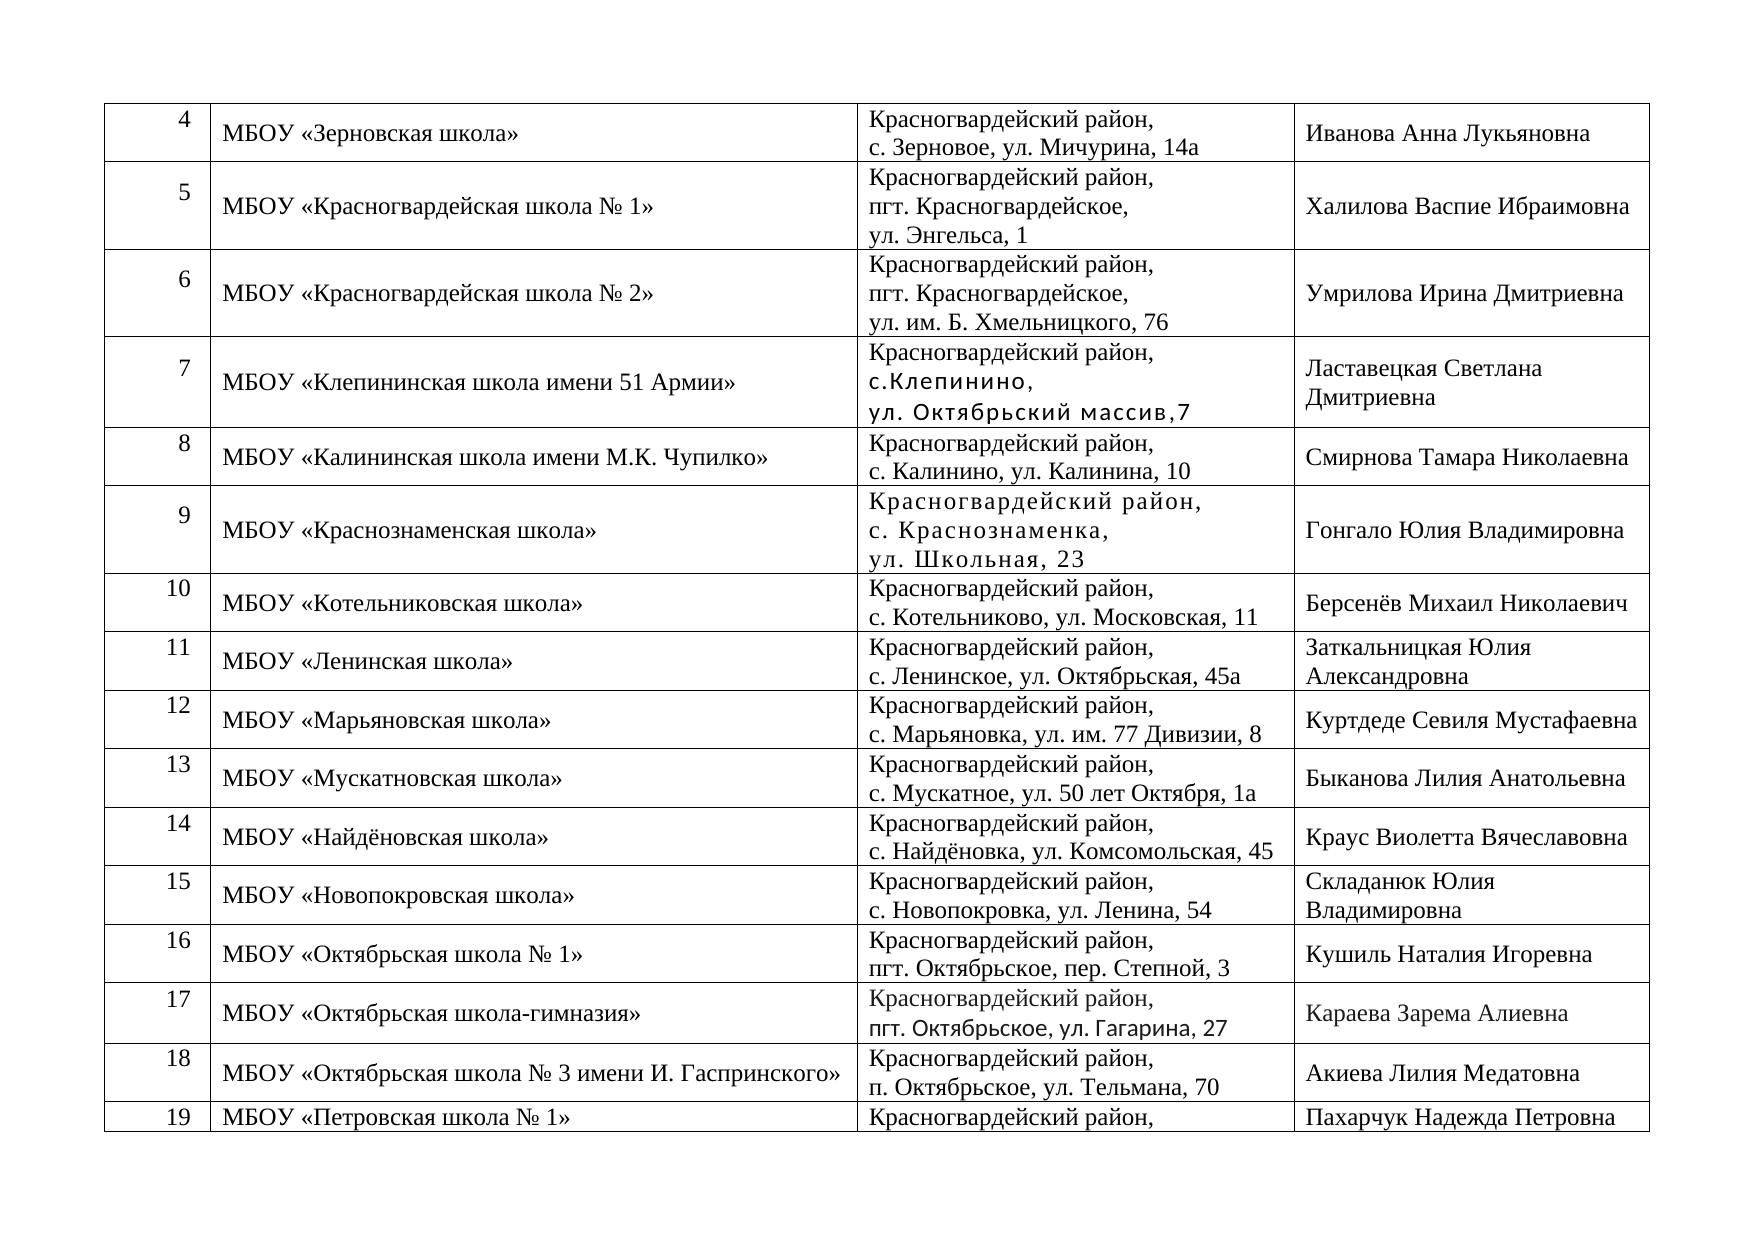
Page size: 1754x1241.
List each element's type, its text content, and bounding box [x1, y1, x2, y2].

table_cell Куртдеде Севиля Мустафаевна [1295, 691, 1649, 748]
table_cell Красногвардейский район, с. Краснознаменка, ул. Школьная, 23 [858, 486, 1294, 572]
table_cell Красногвардейский район, с. Марьяновка, ул. им. 77 Дивизии, 8 [1154, 691, 1294, 748]
table_cell Халилова Васпие Ибраимовна [1295, 162, 1649, 248]
table_cell [105, 162, 210, 248]
table_cell Быканова Лилия Анатольевна [1295, 749, 1649, 807]
table_cell Красногвардейский район, пгт. Красногвардейское, ул. им. Б. Хмельницкого, 76 [858, 250, 1294, 336]
table_cell МБОУ «Октябрьская школа № 1» [211, 925, 857, 982]
table_cell МБОУ «Мускатновская школа» [211, 749, 857, 807]
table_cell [211, 1102, 857, 1131]
table_cell [105, 808, 210, 865]
table_cell [105, 104, 210, 161]
table_cell [105, 1044, 210, 1101]
table_cell Красногвардейский район, пгт. Октябрьское, ул. Гагарина, 27 [858, 983, 1294, 1042]
table_cell [105, 250, 210, 336]
table_cell Красногвардейский район, с. Мускатное, ул. 50 лет Октября, 1а [858, 749, 1294, 807]
table_cell [105, 486, 210, 572]
table_cell Акиева Лилия Медатовна [1295, 1044, 1649, 1101]
table_cell МБОУ «Марьяновская школа» [211, 691, 857, 748]
table_cell Гонгало Юлия Владимировна [1295, 486, 1649, 572]
table_cell Иванова Анна Лукьяновна [1295, 104, 1649, 161]
table_cell МБОУ «Котельниковская школа» [211, 574, 857, 631]
table_cell [105, 1102, 210, 1131]
table_cell Красногвардейский район, с. Новопокровка, ул. Ленина, 54 [858, 866, 1294, 924]
table_cell МБОУ «Октябрьская школа № 3 имени И. Гаспринского» [211, 1044, 857, 1101]
table_cell МБОУ «Калининская школа имени М.К. Чупилко» [211, 428, 857, 485]
table_cell Красногвардейский район, с. Зерновое, ул. Мичурина, 14а [858, 104, 1294, 161]
table_cell [105, 428, 210, 485]
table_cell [1295, 1102, 1649, 1131]
table_cell Красногвардейский район, пгт. Красногвардейское, ул. Энгельса, 1 [858, 162, 1294, 248]
table_cell [105, 574, 210, 631]
table_cell Ластавецкая Светлана Дмитриевна [1295, 337, 1649, 427]
table_cell [105, 691, 210, 748]
table_cell [105, 983, 210, 1042]
table_cell МБОУ «Краснознаменская школа» [211, 486, 857, 572]
table_cell [105, 337, 210, 427]
table_cell Красногвардейский район, пгт. Октябрьское, пер. Степной, 3 [858, 925, 1294, 982]
table_cell Заткальницкая Юлия Александровна [1295, 632, 1649, 689]
table_cell Красногвардейский район, с. Ленинское, ул. Октябрьская, 45а [858, 632, 1294, 689]
table_cell Красногвардейский район, с. Котельниково, ул. Московская, 11 [858, 574, 1294, 631]
table_cell Красногвардейский район, с.Клепинино, ул. Октябрьский массив,7 [858, 337, 1294, 427]
table_cell [105, 925, 210, 982]
table_cell Красногвардейский район, с. Калинино, ул. Калинина, 10 [858, 428, 1294, 485]
table_cell МБОУ «Красногвардейская школа № 2» [211, 250, 857, 336]
table_cell Умрилова Ирина Дмитриевна [1295, 250, 1649, 336]
table_cell МБОУ «Ленинская школа» [211, 632, 857, 689]
table_cell Складанюк Юлия Владимировна [1295, 866, 1649, 924]
table_cell МБОУ «Найдёновская школа» [211, 808, 857, 865]
table_cell Красногвардейский район, с. Найдёновка, ул. Комсомольская, 45 [858, 808, 1294, 865]
table_cell [105, 632, 210, 689]
table_cell МБОУ «Зерновская школа» [211, 104, 857, 161]
table_cell Краус Виолетта Вячеславовна [1295, 808, 1649, 865]
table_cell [858, 1102, 1294, 1131]
table_cell Караева Зарема Алиевна [1295, 983, 1649, 1042]
table_cell Кушиль Наталия Игоревна [1295, 925, 1649, 982]
table_cell МБОУ «Красногвардейская школа № 1» [211, 162, 857, 248]
table_cell Берсенёв Михаил Николаевич [1295, 574, 1649, 631]
table_cell МБОУ «Клепининская школа имени 51 Армии» [211, 337, 857, 427]
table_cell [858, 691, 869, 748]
table_cell Смирнова Тамара Николаевна [1295, 428, 1649, 485]
table_cell [105, 749, 210, 807]
table_cell МБОУ «Новопокровская школа» [211, 866, 857, 924]
table_cell Красногвардейский район, п. Октябрьское, ул. Тельмана, 70 [858, 1044, 1294, 1101]
table_cell [105, 866, 210, 924]
table_cell МБОУ «Октябрьская школа-гимназия» [211, 983, 857, 1042]
